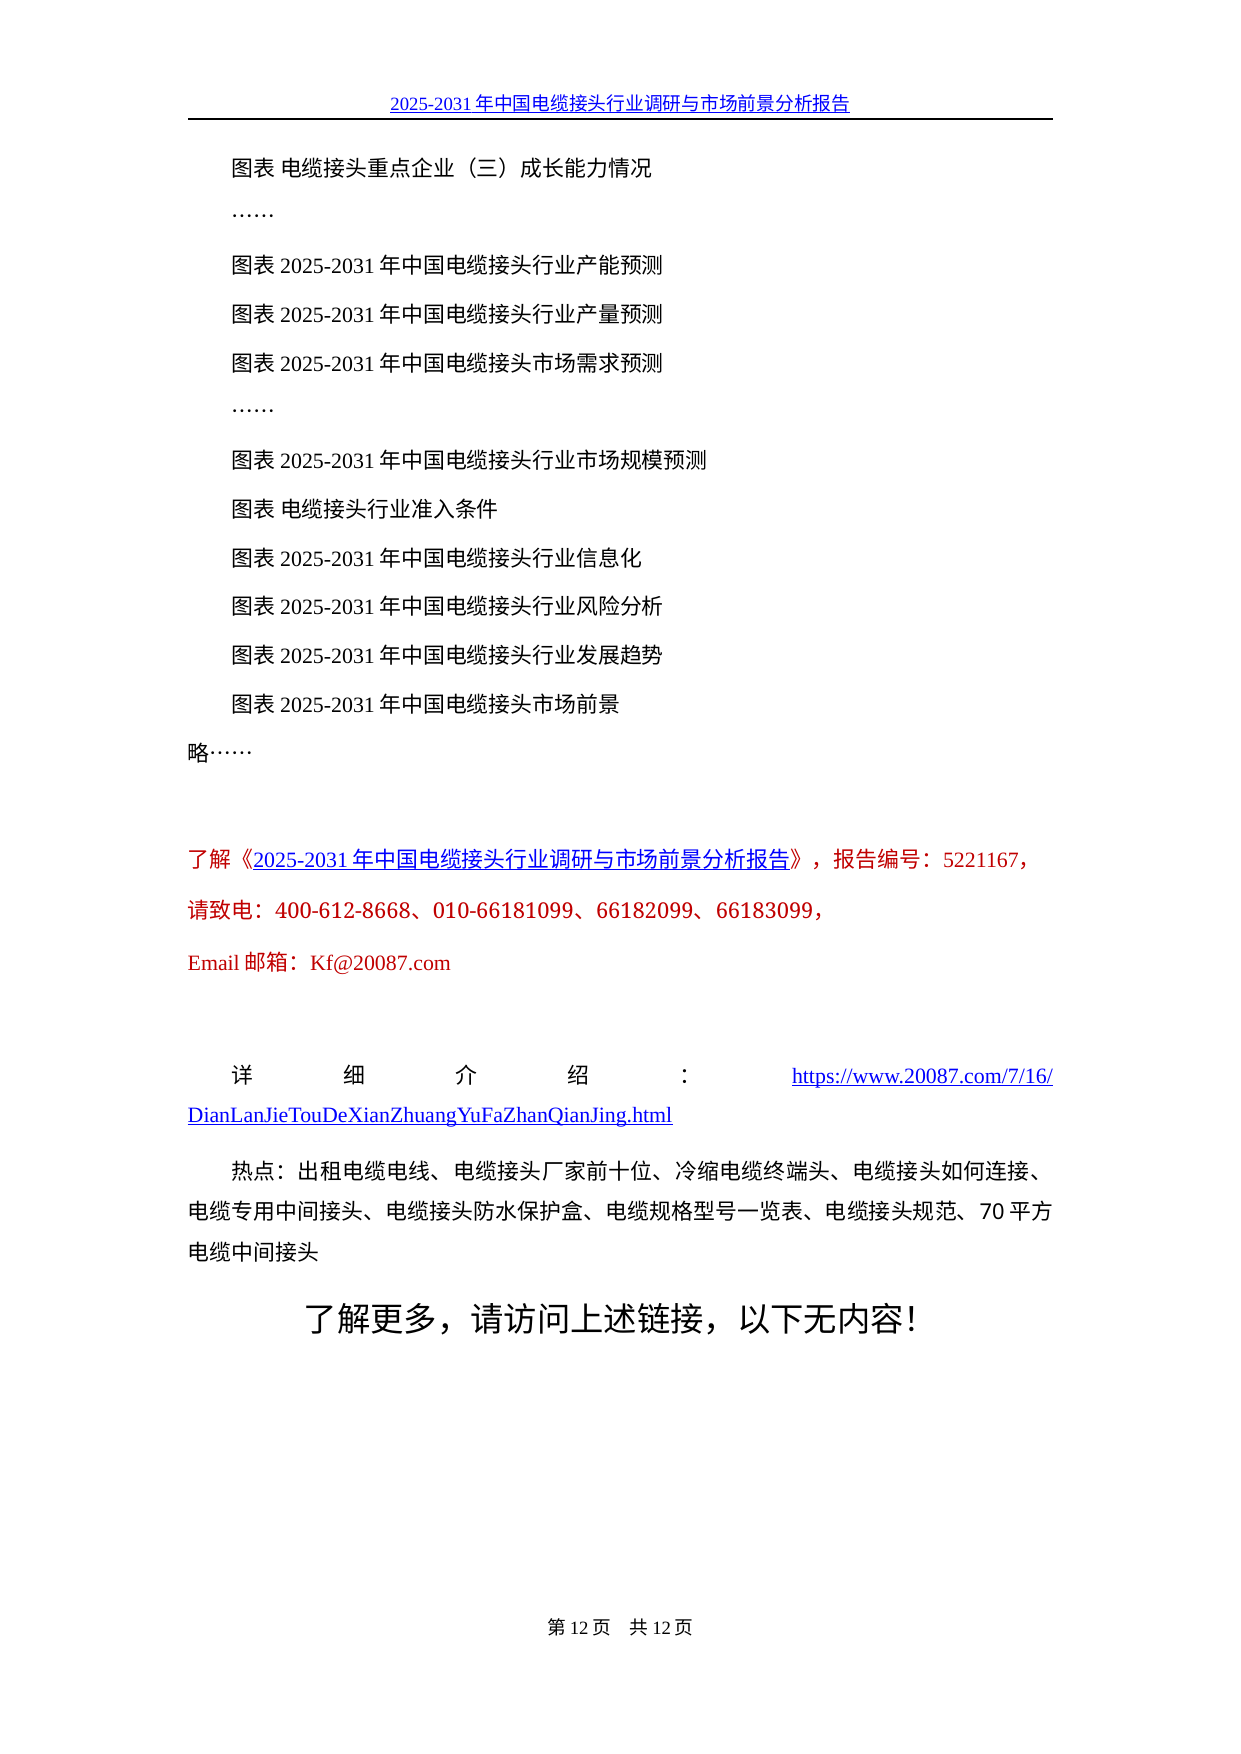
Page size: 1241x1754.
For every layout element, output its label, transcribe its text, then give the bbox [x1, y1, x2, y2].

text 请致电：400-612-8668、010-66181099、66182099、66183099， [187, 893, 1053, 926]
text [187, 150, 1053, 768]
text Email邮箱：Kf@20087.com [187, 945, 1053, 977]
text 详细介绍：https://www.20087.com/7/16/DianLanJieTouDeXianZhuangYuFaZhanQianJing.html [187, 1058, 1053, 1131]
title 了解更多，请访问上述链接，以下无内容！ [187, 1284, 1053, 1349]
text 了解《2025-2031年中国电缆接头行业调研与市场前景分析报告》，报告编号：5221167， [187, 842, 1053, 874]
text 热点：出租电缆电线、电缆接头厂家前十位、冷缩电缆终端头、电缆接头如何连接、电缆专用中间接头、电缆接头防水保护盒、电缆规格型号一览表、电缆接头规范、70平方电缆中间接头 [187, 1153, 1053, 1267]
